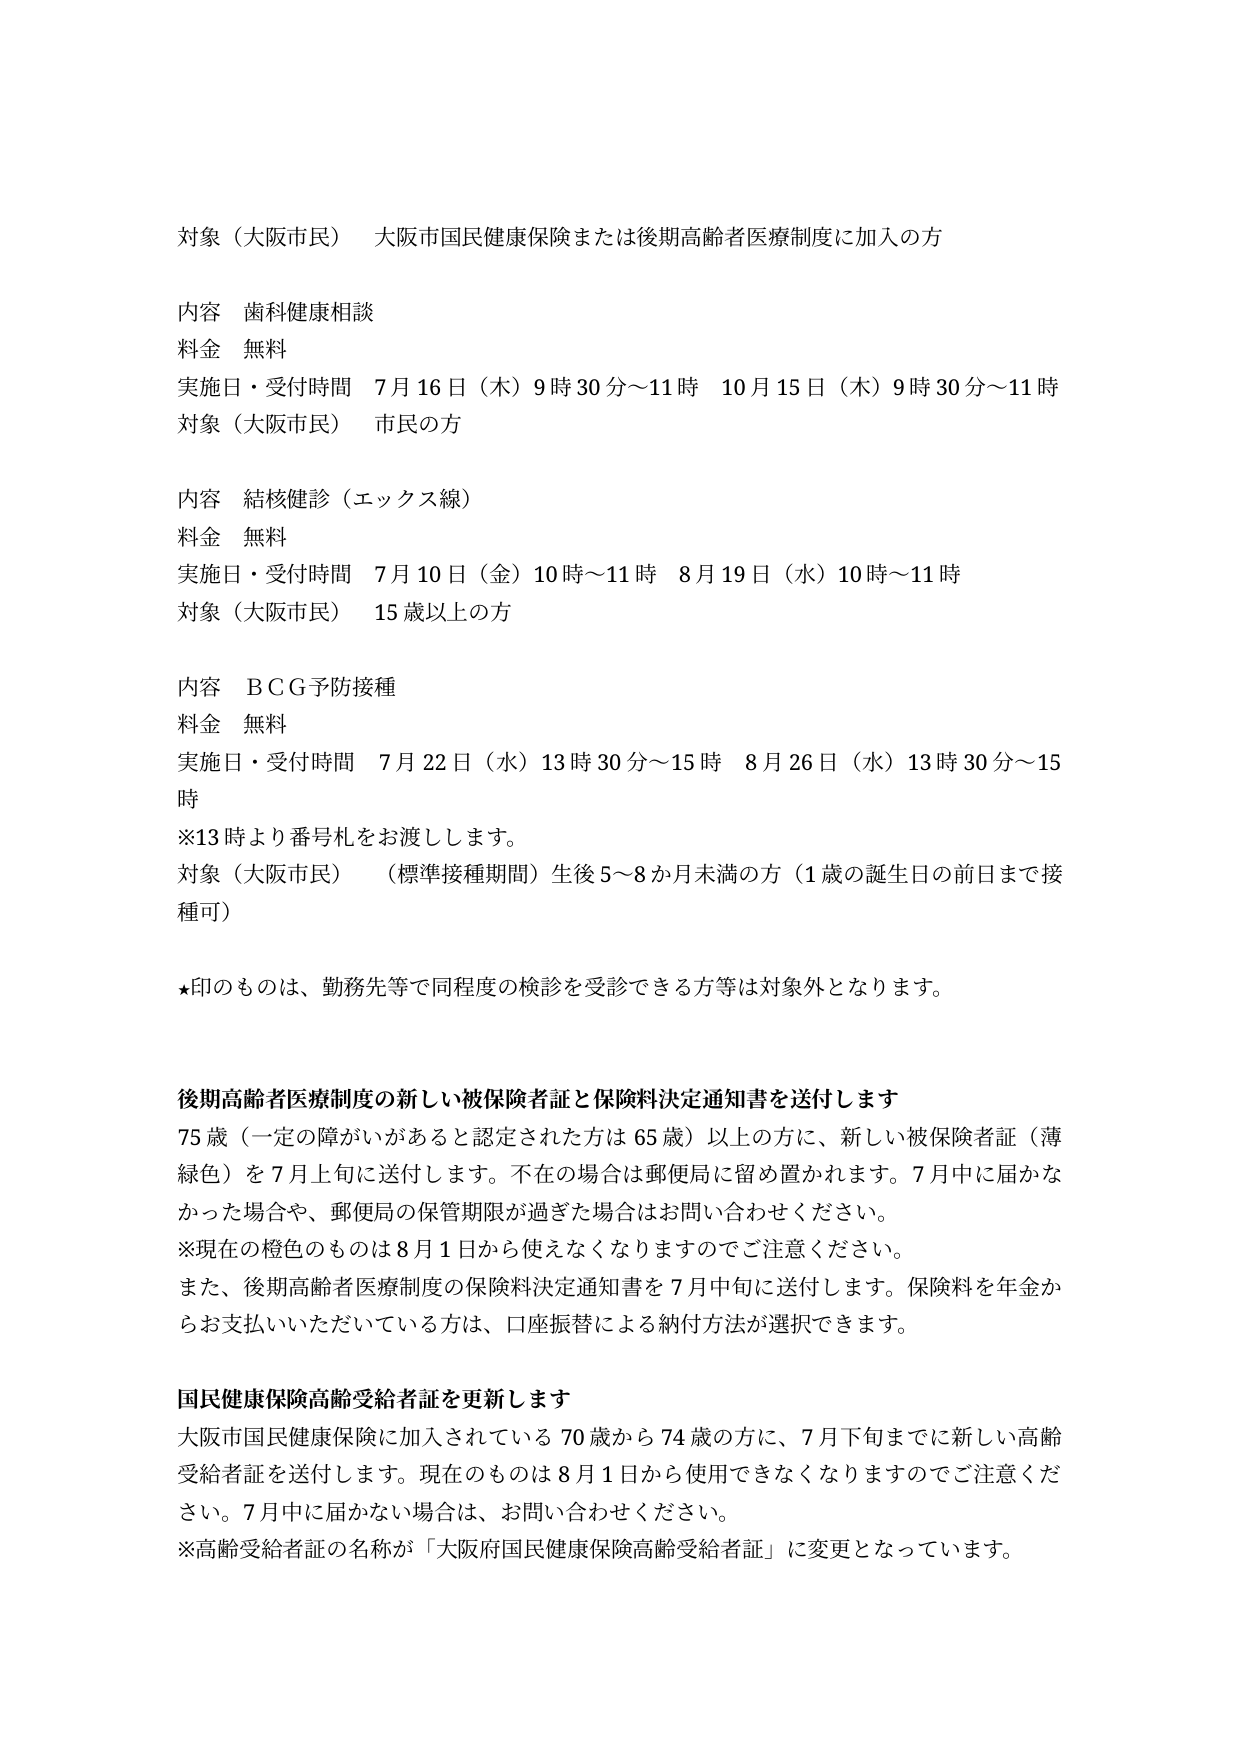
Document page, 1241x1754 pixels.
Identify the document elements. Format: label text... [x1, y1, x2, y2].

text ※高齢受給者証の名称が「大阪府国民健康保険高齢受給者証」に変更となっています。 [177, 1529, 1063, 1567]
text 対象（大阪市民） 15歳以上の方 [177, 592, 1063, 629]
text 実施日・受付時間 7月22日（水）13時30分～15時 8月26日（水）13時30分～15時 [177, 742, 1063, 817]
text 75歳（一定の障がいがあると認定された方は65歳）以上の方に、新しい被保険者証（薄緑色）を7月上旬に送付します。不在の場合は郵便局に留め置かれます。7月中に届かなかった場合や、郵便局の保管期限が過ぎた場合はお問い合わせください。 [177, 1117, 1063, 1229]
text 対象（大阪市民） 市民の方 [177, 404, 1063, 442]
text ※現在の橙色のものは8月1日から使えなくなりますのでご注意ください。 [177, 1229, 1063, 1267]
text ※13時より番号札をお渡しします。 [177, 817, 1063, 854]
text 内容 歯科健康相談 [177, 292, 1063, 329]
text ★印のものは、勤務先等で同程度の検診を受診できる方等は対象外となります。 [177, 967, 1063, 1004]
text 後期高齢者医療制度の新しい被保険者証と保険料決定通知書を送付します [177, 1079, 1063, 1117]
text 料金 無料 [177, 329, 1063, 367]
text 実施日・受付時間 7月10日（金）10時～11時 8月19日（水）10時～11時 [177, 554, 1063, 592]
text 料金 無料 [177, 704, 1063, 742]
text 実施日・受付時間 7月16日（木）9時30分～11時 10月15日（木）9時30分～11時 [177, 367, 1063, 404]
text 内容 ＢＣＧ予防接種 [177, 667, 1063, 704]
text 内容 結核健診（エックス線） [177, 479, 1063, 517]
text 料金 無料 [177, 517, 1063, 554]
text 対象（大阪市民） 大阪市国民健康保険または後期高齢者医療制度に加入の方 [177, 217, 1063, 254]
text また、後期高齢者医療制度の保険料決定通知書を7月中旬に送付します。保険料を年金からお支払いいただいている方は、口座振替による納付方法が選択できます。 [177, 1267, 1063, 1342]
text 国民健康保険高齢受給者証を更新します [177, 1379, 1063, 1417]
text 対象（大阪市民） （標準接種期間）生後5～8か月未満の方（1歳の誕生日の前日まで接種可） [177, 854, 1063, 929]
text 大阪市国民健康保険に加入されている70歳から74歳の方に、7月下旬までに新しい高齢受給者証を送付します。現在のものは8月1日から使用できなくなりますのでご注意ください。7月中に届かない場合は、お問い合わせください。 [177, 1417, 1063, 1529]
